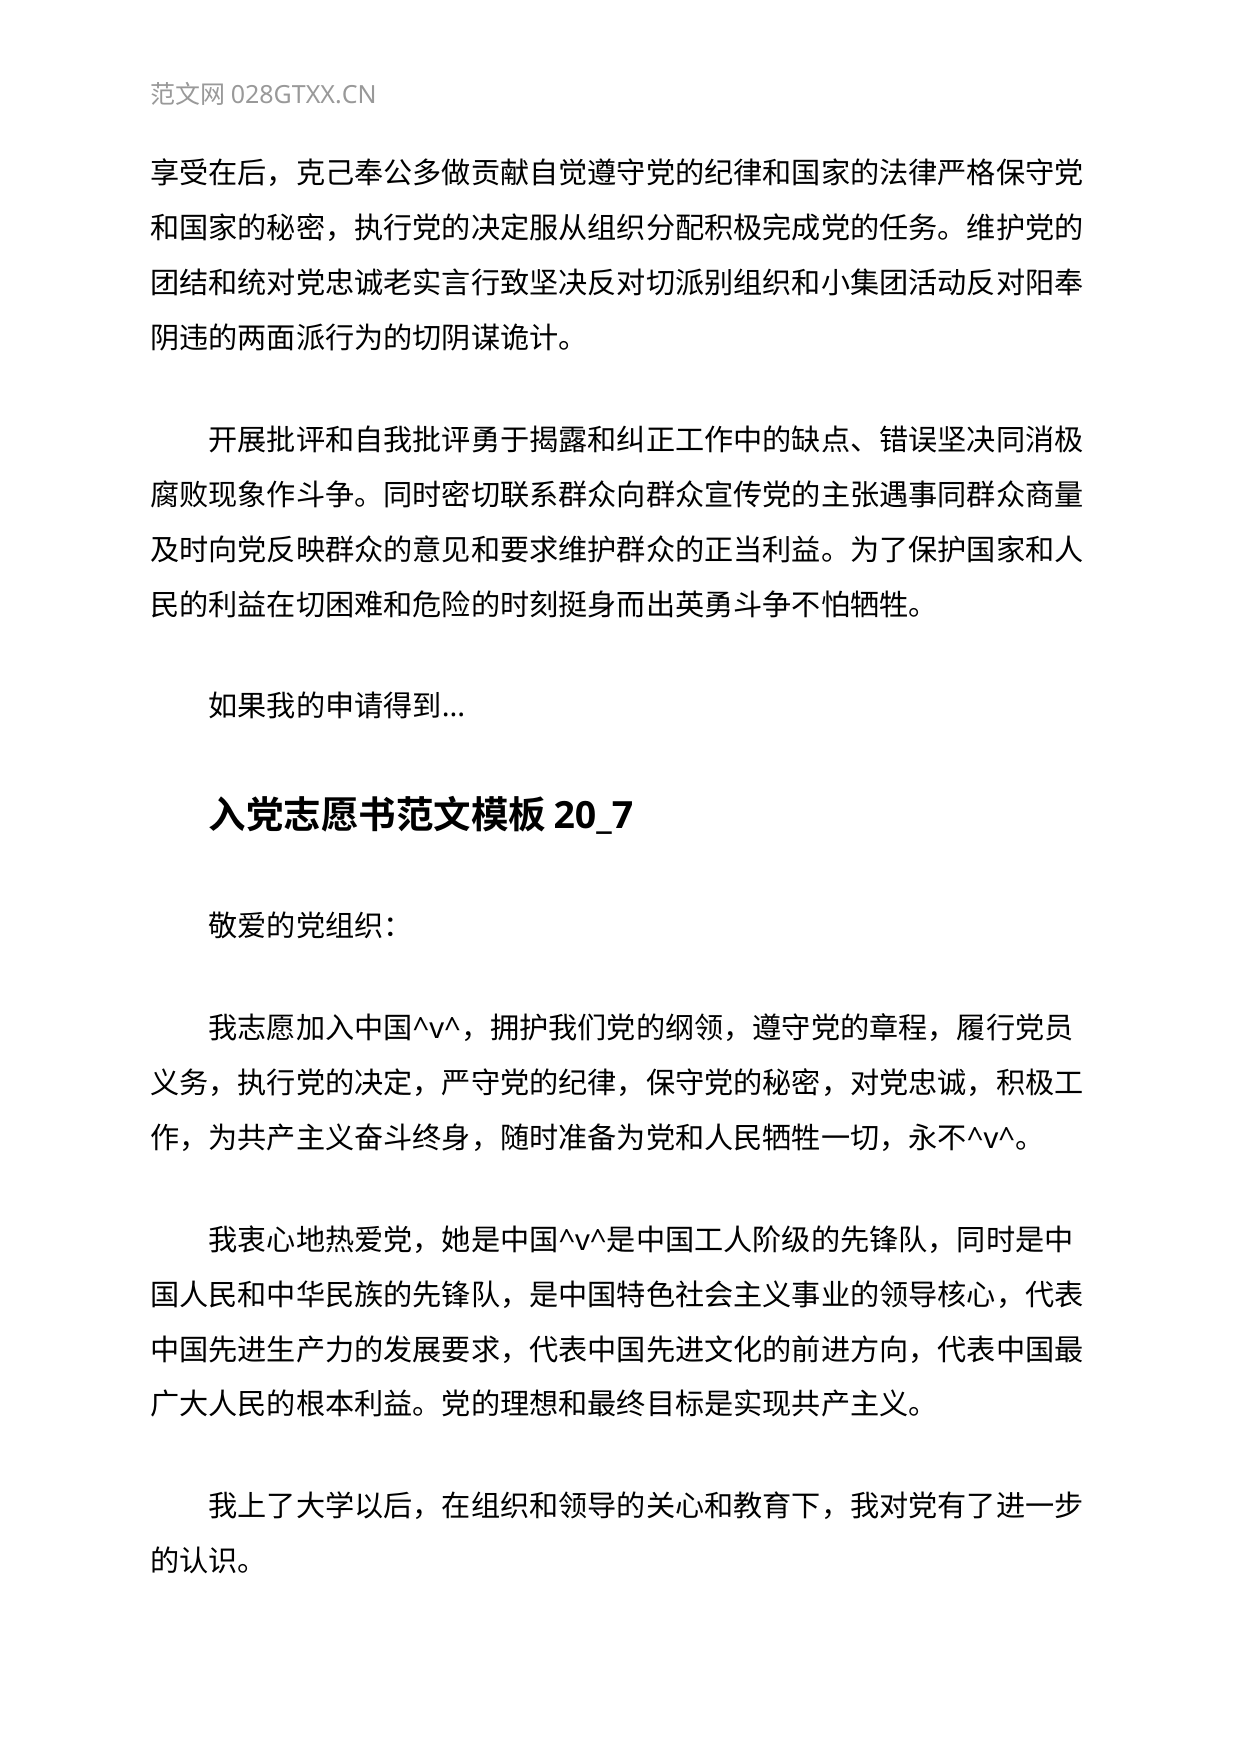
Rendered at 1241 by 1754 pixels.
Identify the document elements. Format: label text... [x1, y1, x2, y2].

text 敬爱的党组织： [150, 902, 1090, 945]
text 我衷心地热爱党，她是中国^v^是中国工人阶级的先锋队，同时是中国人民和中华民族的先锋队，是中国特色社会主义事业的领导核心，代表中国先进生产力的发展要求，代表中国先进文化的前进方向，代表中国最广大人民的根本利益。党的理想和最终目标是实现共产主义。 [150, 1216, 1090, 1423]
text 开展批评和自我批评勇于揭露和纠正工作中的缺点、错误坚决同消极腐败现象作斗争。同时密切联系群众向群众宣传党的主张遇事同群众商量及时向党反映群众的意见和要求维护群众的正当利益。为了保护国家和人民的利益在切困难和危险的时刻挺身而出英勇斗争不怕牺牲。 [150, 416, 1090, 623]
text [150, 150, 1090, 357]
text 入党志愿书范文模板20_7 [150, 785, 1090, 839]
text 如果我的申请得到... [150, 683, 1090, 725]
text 我上了大学以后，在组织和领导的关心和教育下，我对党有了进一步的认识。 [150, 1483, 1090, 1580]
text 我志愿加入中国^v^，拥护我们党的纲领，遵守党的章程，履行党员义务，执行党的决定，严守党的纪律，保守党的秘密，对党忠诚，积极工作，为共产主义奋斗终身，随时准备为党和人民牺牲一切，永不^v^。 [150, 1004, 1090, 1157]
